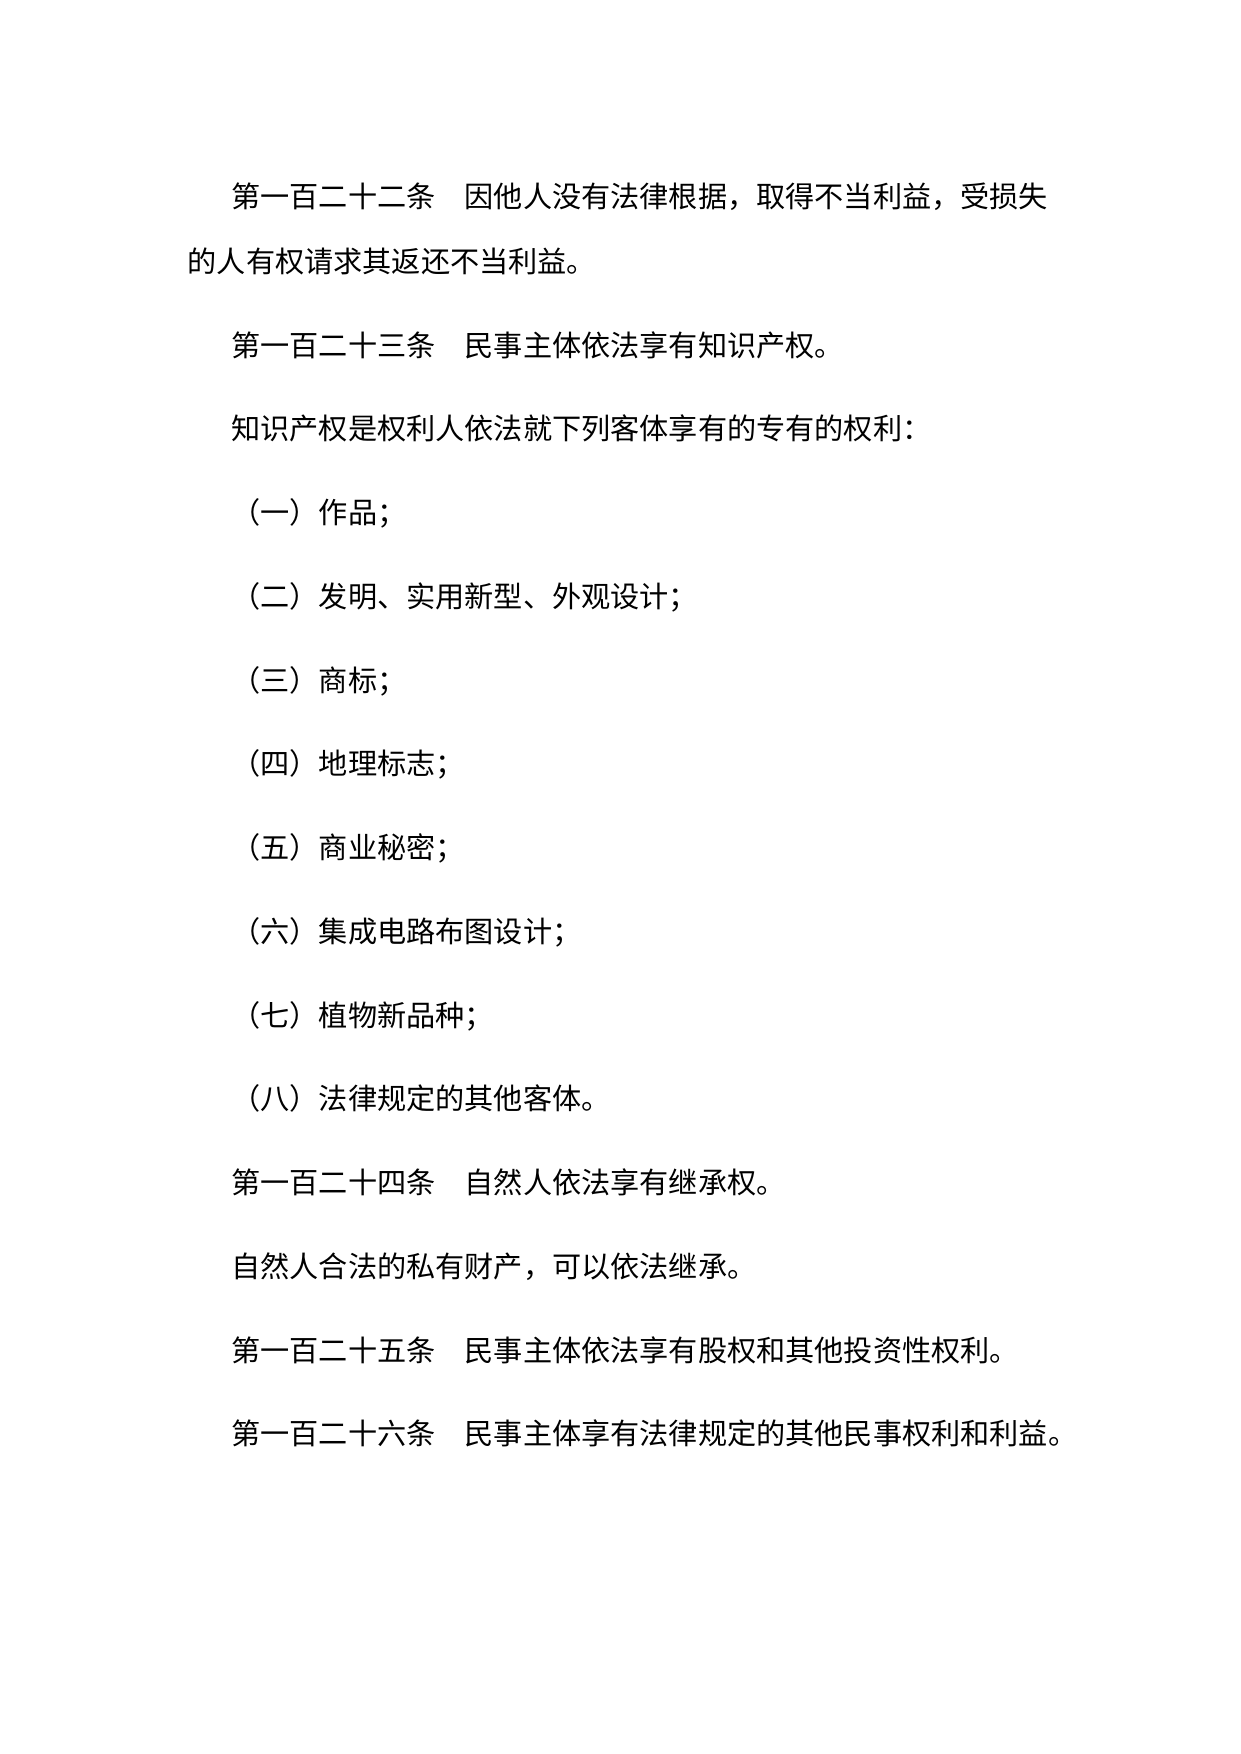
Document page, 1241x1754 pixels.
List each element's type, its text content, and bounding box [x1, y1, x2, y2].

text 第一百二十二条 因他人没有法律根据，取得不当利益，受损失的人有权请求其返还不当利益。 [187, 162, 1053, 292]
text （四）地理标志； [187, 729, 1053, 794]
text （一）作品； [187, 478, 1053, 543]
text （七）植物新品种； [187, 981, 1053, 1046]
text （八）法律规定的其他客体。 [187, 1064, 1053, 1129]
text 自然人合法的私有财产，可以依法继承。 [187, 1232, 1053, 1297]
text 第一百二十四条 自然人依法享有继承权。 [187, 1148, 1053, 1213]
text 知识产权是权利人依法就下列客体享有的专有的权利： [187, 394, 1053, 459]
text （五）商业秘密； [187, 813, 1053, 878]
text （六）集成电路布图设计； [187, 897, 1053, 962]
text （三）商标； [187, 646, 1053, 711]
text 第一百二十六条 民事主体享有法律规定的其他民事权利和利益。 [187, 1399, 1053, 1464]
text （二）发明、实用新型、外观设计； [187, 562, 1053, 627]
text 第一百二十三条 民事主体依法享有知识产权。 [187, 311, 1053, 376]
text 第一百二十五条 民事主体依法享有股权和其他投资性权利。 [187, 1316, 1053, 1381]
